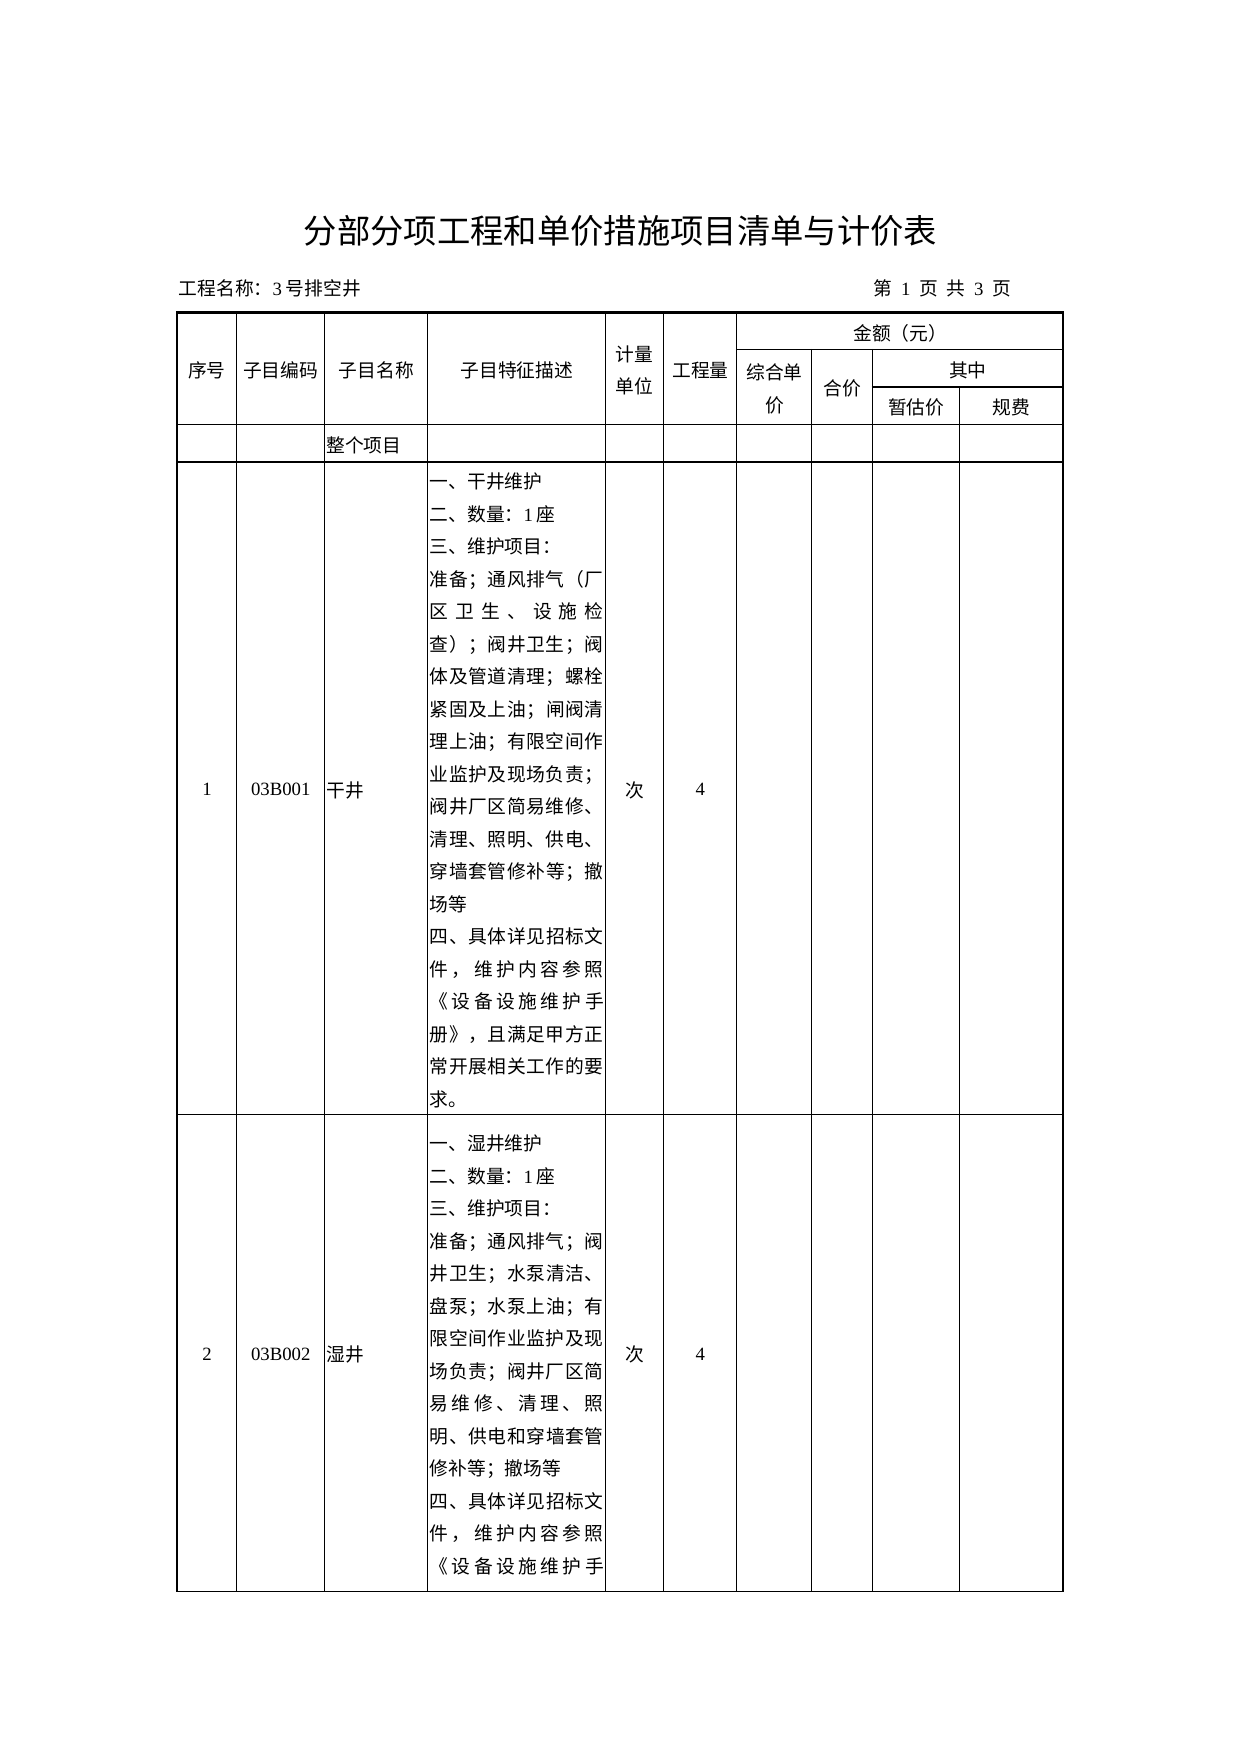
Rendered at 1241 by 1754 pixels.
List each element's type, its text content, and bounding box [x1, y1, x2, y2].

table_cell 子目特征描述 [428, 314, 605, 424]
table_cell 计量单位 [606, 314, 663, 424]
table_cell [812, 1115, 872, 1591]
table_cell 一、干井维护 二、数量：1座 三、维护项目： 准备；通风排气（厂区卫生、设施检查）；阀井卫生；阀体及管道清理；螺栓紧固及上油；闸阀清理上油；有限空间作业监护及现场负责；阀井厂区简易维修、清理、照明、供电、穿墙套管修补等；撤场等 四、具体详见招标文件，维护内容参照《设备设施维护手册》，且满足甲方正常开展相关工作的要求。 [428, 463, 605, 1114]
table_cell 湿井 [325, 1115, 427, 1591]
table_cell [812, 463, 872, 1114]
table_cell 4 [664, 1115, 736, 1591]
table_cell [960, 463, 1062, 1114]
table_cell 规费 [960, 388, 1062, 424]
table_cell [873, 463, 959, 1114]
table_cell 工程量 [664, 314, 736, 424]
table_cell [873, 1115, 959, 1591]
table_cell 整个项目 [325, 425, 427, 461]
table_cell 子目名称 [325, 314, 427, 424]
table_cell 其中 [873, 350, 1062, 386]
table_cell 金额（元） [737, 314, 1062, 349]
table_cell [178, 425, 236, 461]
table_cell 工程名称：3号排空井 [177, 261, 872, 311]
table_cell 综合单价 [737, 350, 811, 424]
table_cell 2 [178, 1115, 236, 1591]
table_cell 4 [664, 463, 736, 1114]
table_cell 次 [606, 1115, 663, 1591]
table_header 分部分项工程和单价措施项目清单与计价表 [177, 195, 1063, 261]
table_cell [960, 425, 1062, 461]
table_cell [812, 425, 872, 461]
table_cell [428, 425, 605, 461]
table_cell 暂估价 [873, 388, 959, 424]
table_cell 第 1 页 共 3 页 [872, 261, 1063, 311]
table_cell [737, 463, 811, 1114]
table_cell 03B001 [237, 463, 324, 1114]
table_cell 序号 [178, 314, 236, 424]
table_cell 干井 [325, 463, 427, 1114]
table_cell [873, 425, 959, 461]
table_cell [960, 1115, 1062, 1591]
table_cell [428, 1115, 605, 1591]
table_cell 子目编码 [237, 314, 324, 424]
table_cell 1 [178, 463, 236, 1114]
table_cell [664, 425, 736, 461]
table_cell 合价 [812, 350, 872, 424]
table_cell 次 [606, 463, 663, 1114]
table_cell [737, 1115, 811, 1591]
table_cell [737, 425, 811, 461]
table_cell [237, 425, 324, 461]
table_cell 03B002 [237, 1115, 324, 1591]
table_cell [606, 425, 663, 461]
